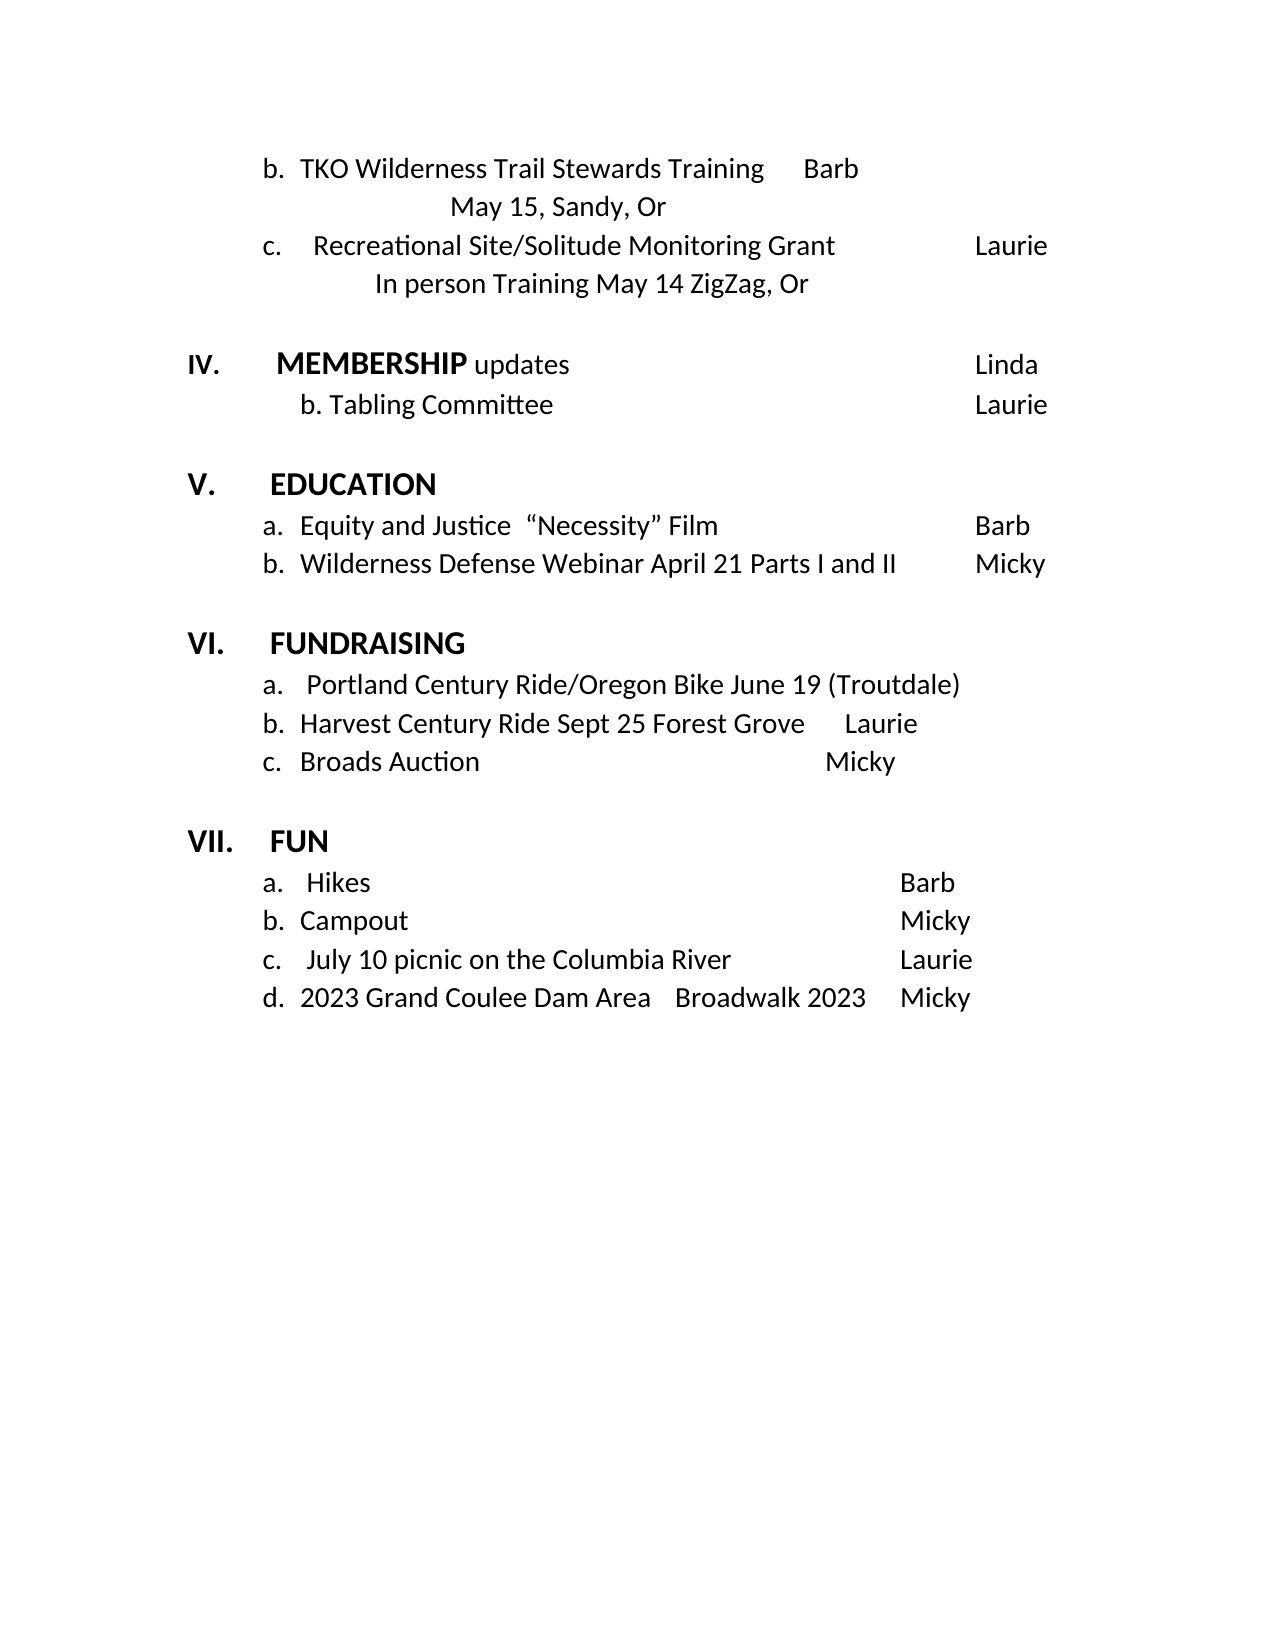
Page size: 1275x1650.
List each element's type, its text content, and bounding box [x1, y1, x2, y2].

list EDUCATION [187, 463, 1125, 504]
list 2023 Grand Coulee Dam Area Broadwalk 2023 Micky [262, 979, 1125, 1015]
list July 10 picnic on the Columbia River Laurie [262, 941, 1125, 976]
list TKO Wilderness Trail Stewards Training Barb [262, 150, 1125, 186]
list Campout Micky [262, 902, 1125, 938]
list In person Training May 14 ZigZag, Or [375, 265, 1125, 301]
list May 15, Sandy, Or [450, 188, 1125, 224]
list b. Tabling Committee Laurie [262, 386, 1125, 422]
list Broads Auction Micky [262, 743, 1125, 779]
list Equity and Justice “Necessity” Film Barb [262, 507, 1125, 543]
list Recreational Site/Solitude Monitoring Grant Laurie [262, 227, 1125, 262]
list Hikes Barb [262, 864, 1125, 899]
list Portland Century Ride/Oregon Bike June 19 (Troutdale) [262, 666, 1125, 702]
list FUN [187, 820, 1125, 861]
list FUNDRAISING [187, 622, 1125, 663]
list Harvest Century Ride Sept 25 Forest Grove Laurie [262, 705, 1125, 740]
list MEMBERSHIP updates Linda [187, 342, 1125, 383]
list Wilderness Defense Webinar April 21 Parts I and II Micky [262, 545, 1125, 581]
